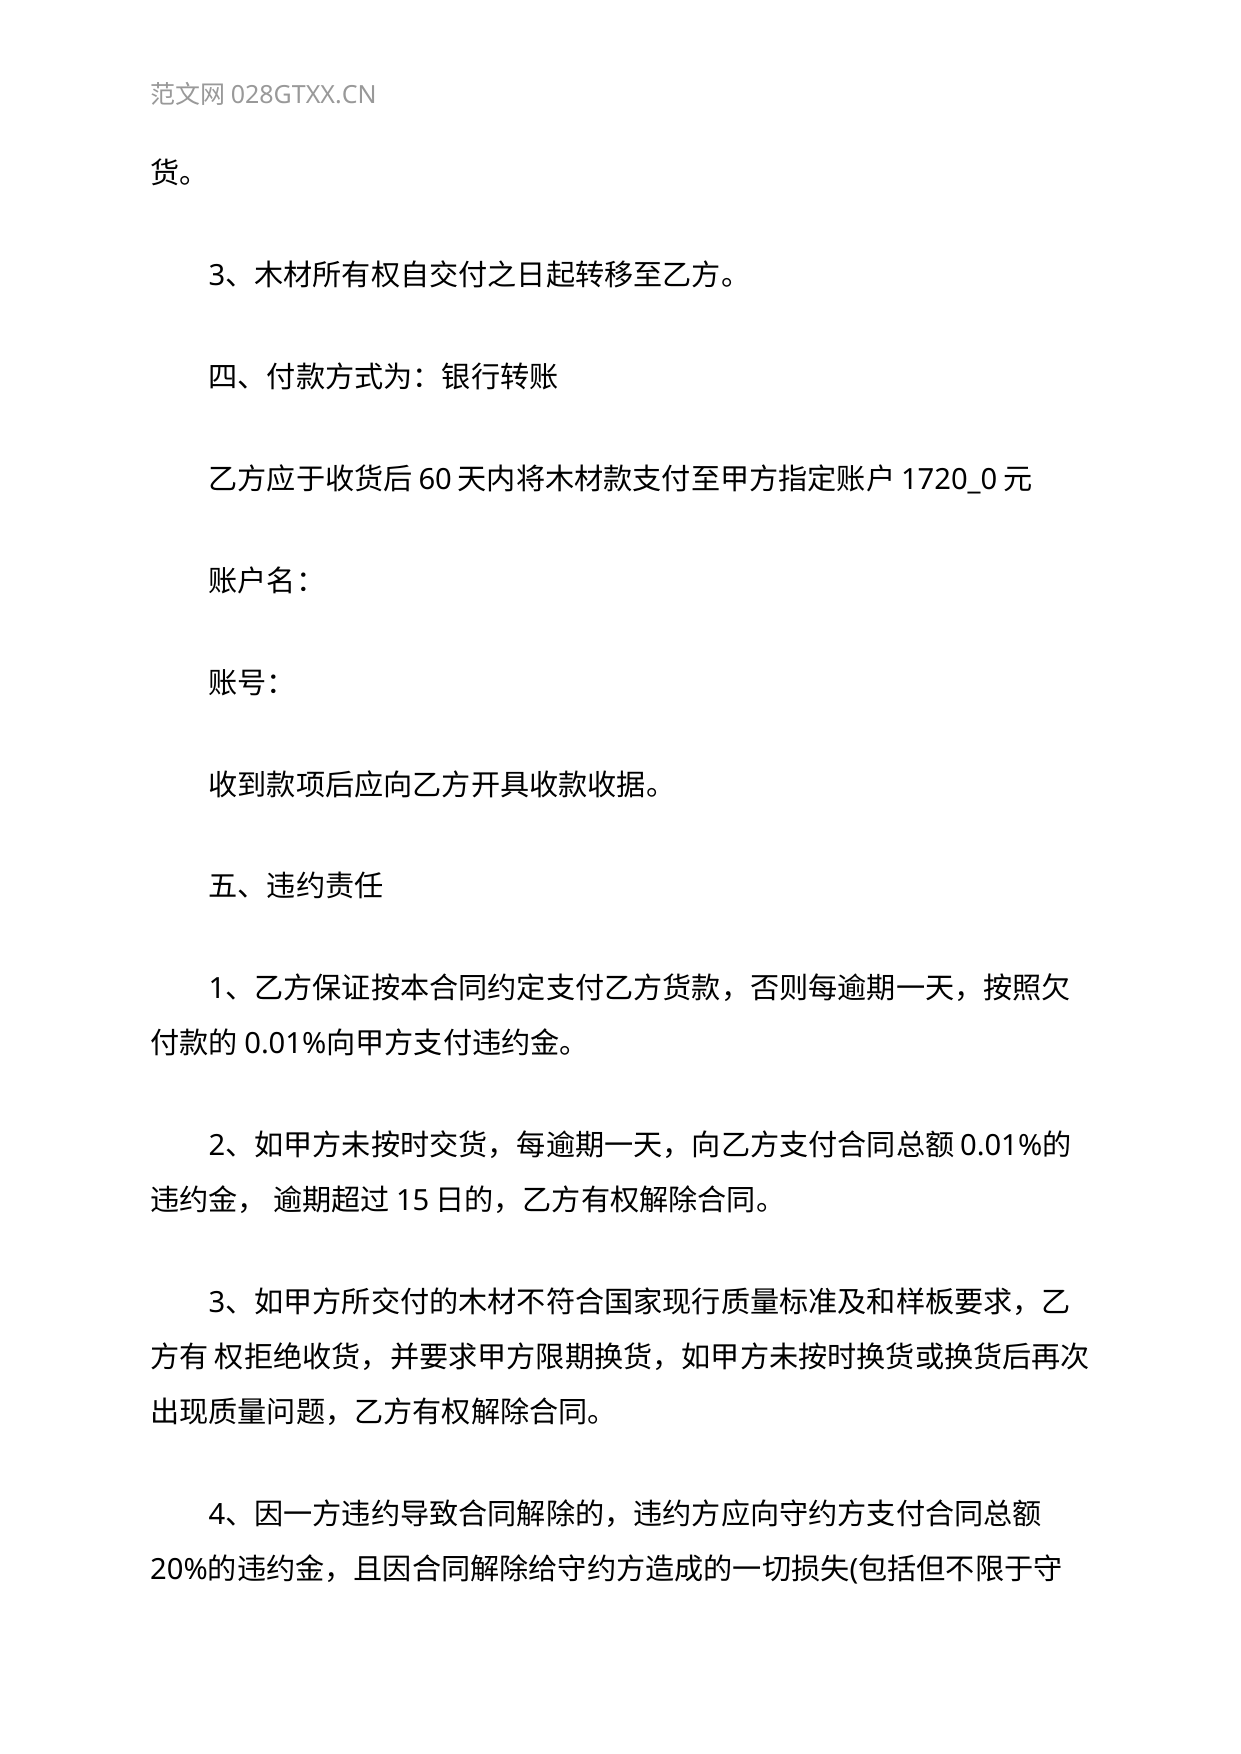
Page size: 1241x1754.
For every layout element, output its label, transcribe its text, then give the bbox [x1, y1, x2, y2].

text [150, 1490, 1090, 1588]
text 1、乙方保证按本合同约定支付乙方货款，否则每逾期一天，按照欠付款的 0.01%向甲方支付违约金。 [150, 964, 1090, 1062]
text 账号： [150, 659, 1090, 702]
text 3、如甲方所交付的木材不符合国家现行质量标准及和样板要求，乙方有 权拒绝收货，并要求甲方限期换货，如甲方未按时换货或换货后再次出现质量问题，乙方有权解除合同。 [150, 1278, 1090, 1431]
text 收到款项后应向乙方开具收款收据。 [150, 761, 1090, 803]
text 四、付款方式为：银行转账 [150, 354, 1090, 396]
text 乙方应于收货后60天内将木材款支付至甲方指定账户1720_0元 [150, 456, 1090, 498]
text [150, 150, 1090, 192]
text 3、木材所有权自交付之日起转移至乙方。 [150, 252, 1090, 294]
text 五、违约责任 [150, 863, 1090, 905]
text 账户名： [150, 557, 1090, 600]
text 2、如甲方未按时交货，每逾期一天，向乙方支付合同总额0.01%的违约金， 逾期超过15日的，乙方有权解除合同。 [150, 1122, 1090, 1219]
